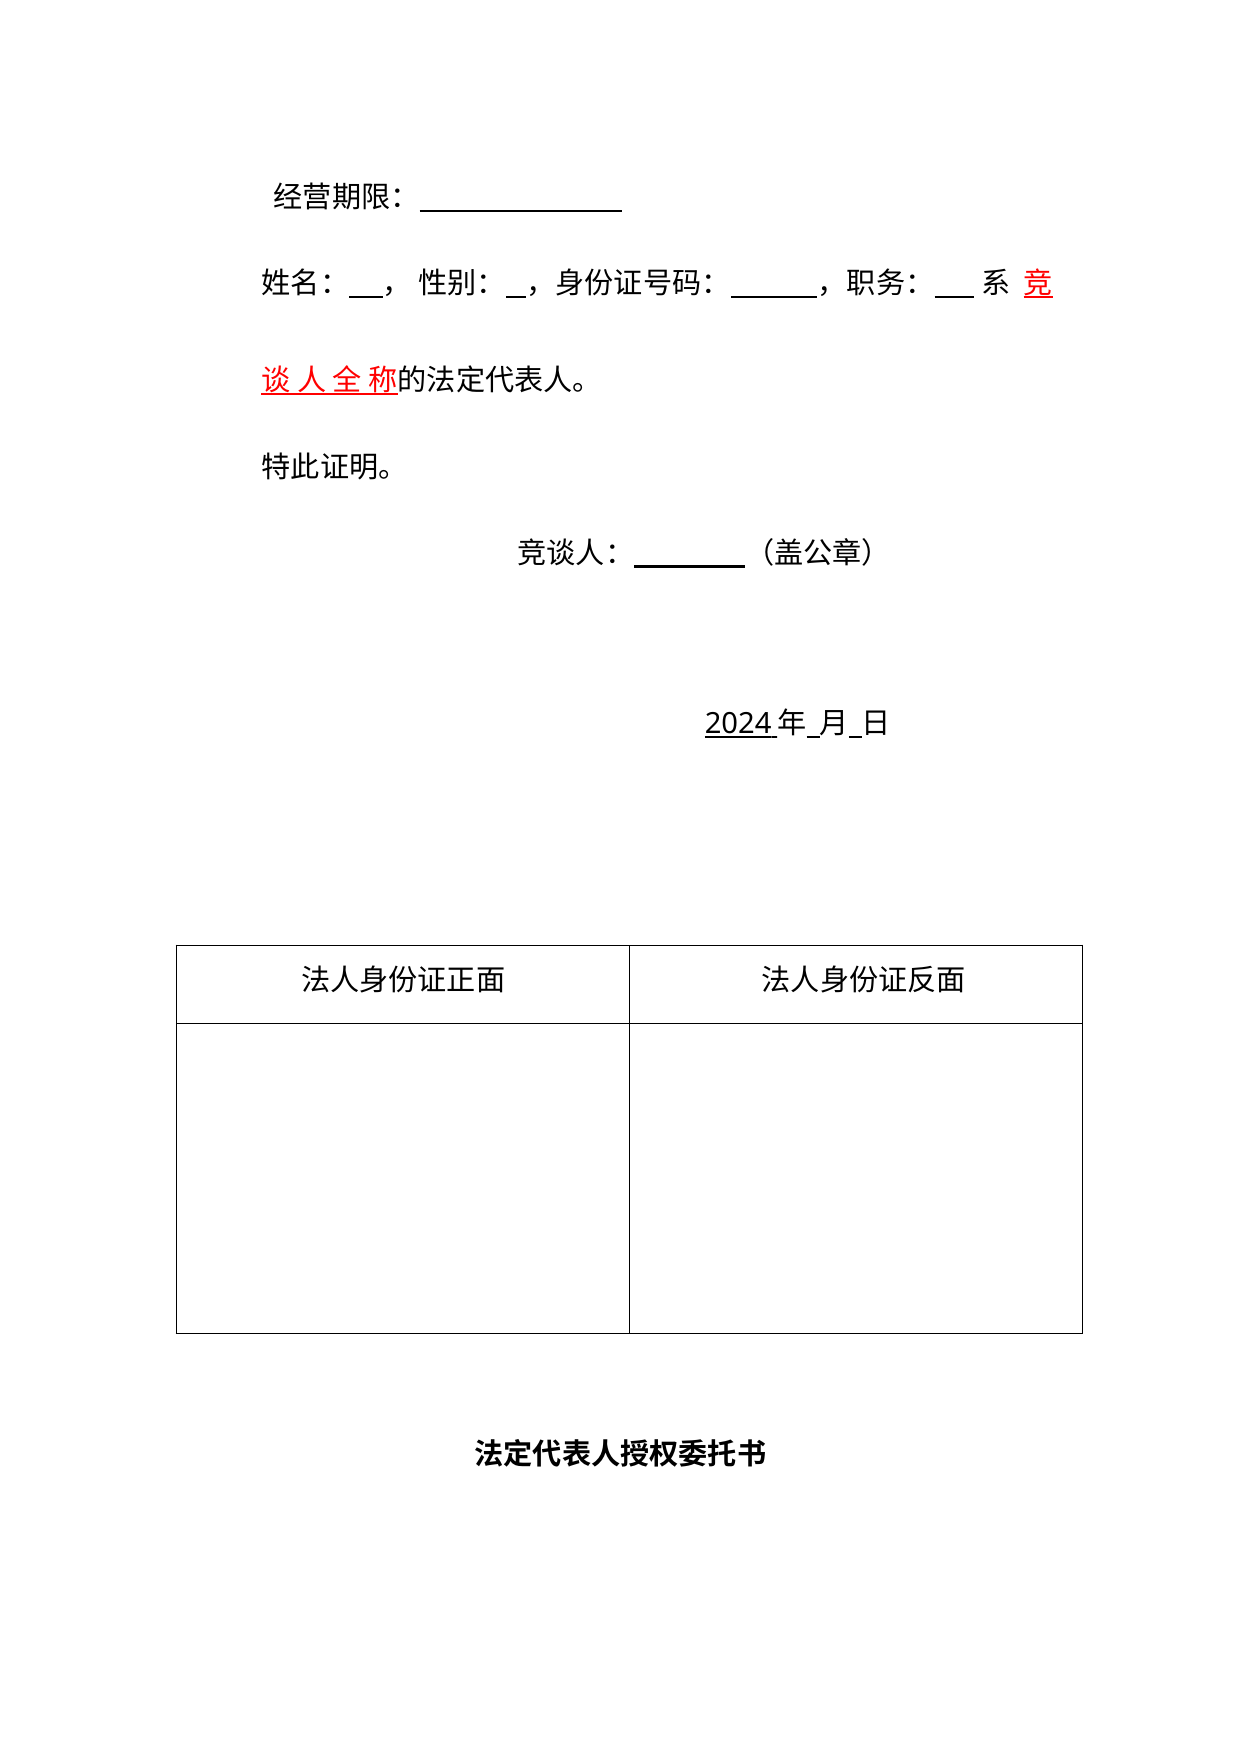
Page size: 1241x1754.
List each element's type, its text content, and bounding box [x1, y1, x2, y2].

text 特此证明。 [261, 432, 1053, 497]
text 经营期限： [187, 162, 1053, 227]
text 2024年 月 日 [187, 689, 891, 754]
table_cell [177, 1024, 629, 1333]
text 法定代表人授权委托书 [187, 1419, 1053, 1484]
table_cell [630, 1024, 1082, 1333]
table_header 法人身份证正面 [177, 946, 629, 1023]
text 姓名： ， 性别： ，身份证号码： ，职务： 系 竞 谈 人 全 称的法定代表人。 [261, 248, 1053, 411]
text 竞谈人： （盖公章） [187, 518, 891, 583]
table_header 法人身份证反面 [630, 946, 1082, 1023]
